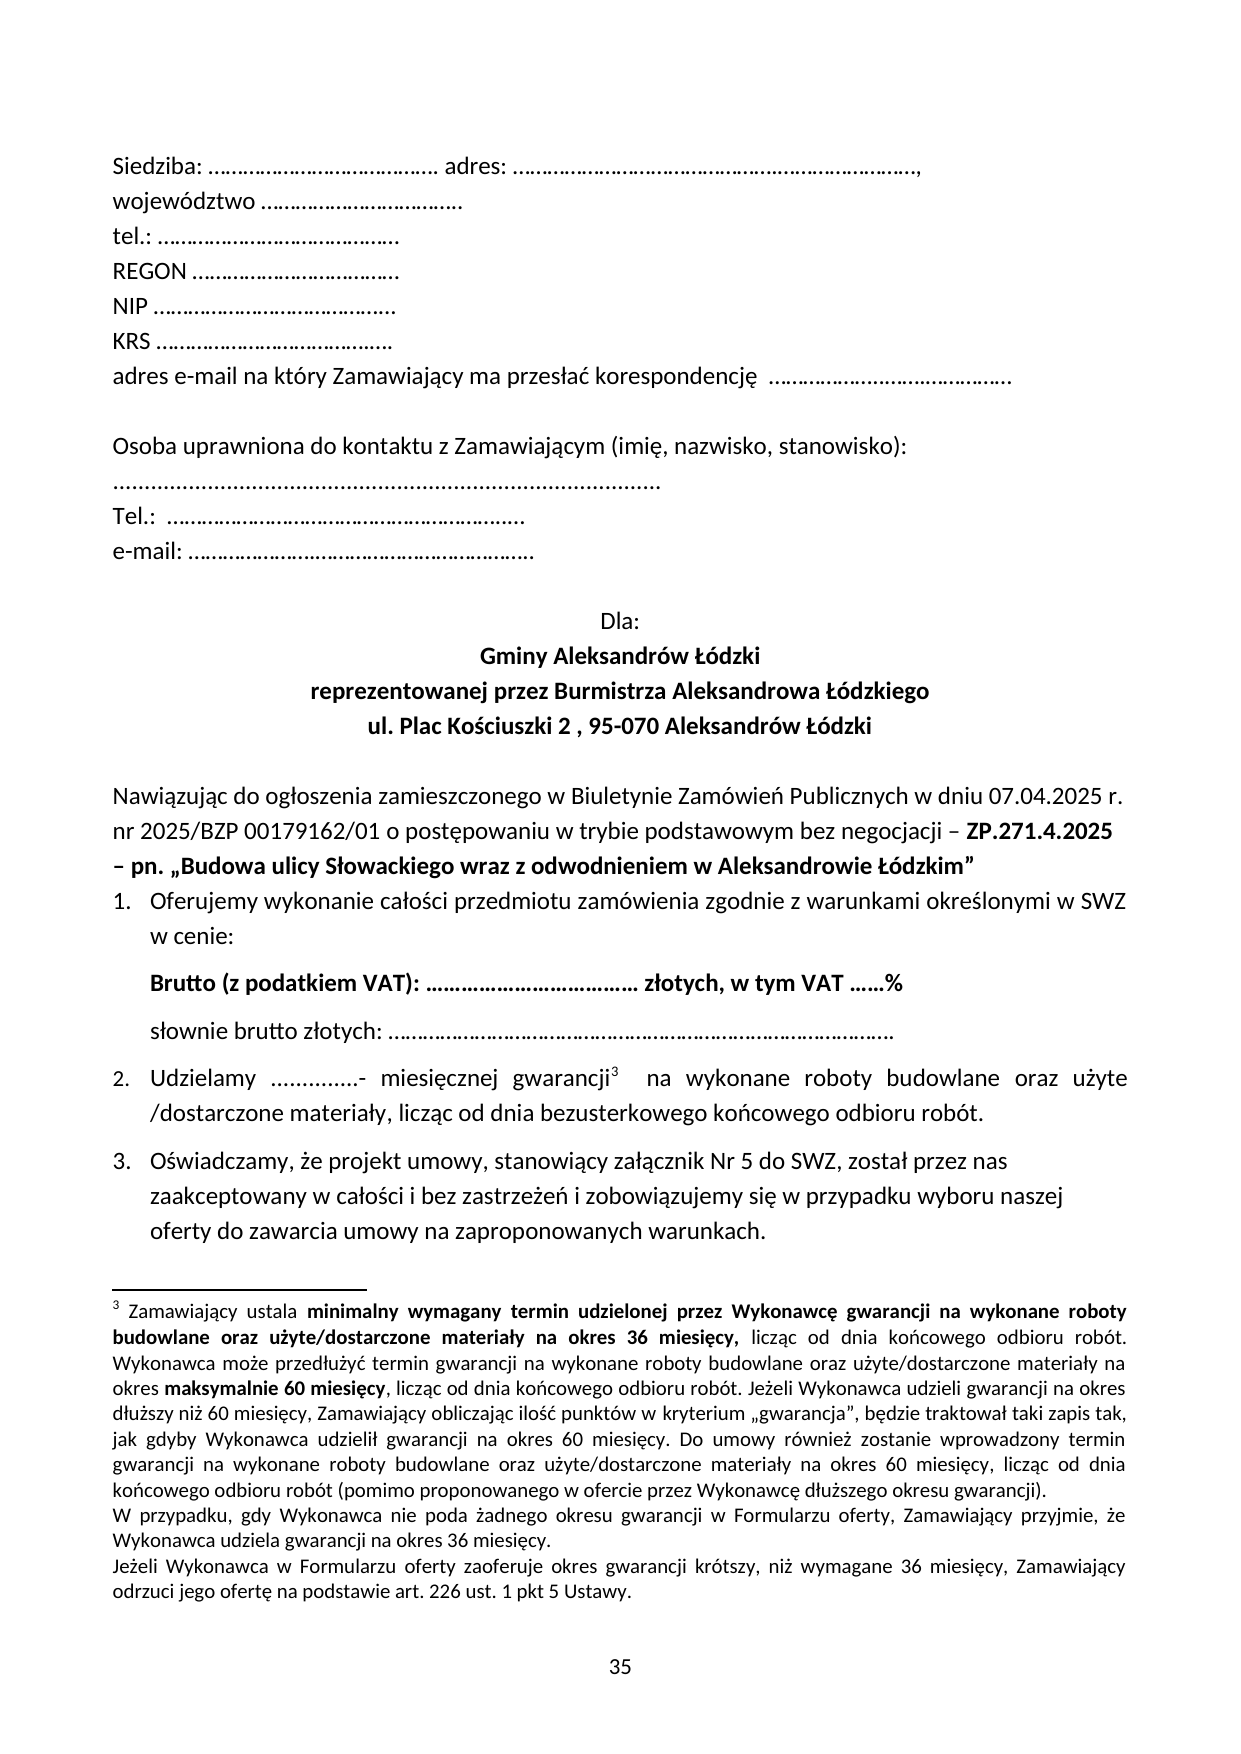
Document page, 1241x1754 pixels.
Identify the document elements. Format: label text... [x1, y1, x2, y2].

text Gminy Aleksandrów Łódzki [112, 640, 1128, 671]
text tel.: …………………………………… [112, 220, 1224, 251]
text Dla: [112, 605, 1128, 636]
list Udzielamy ..............- miesięcznej gwarancji na wykonane roboty budowlane oraz użyte /dostarczone materiały, licząc od dnia bezusterkowego końcowego odbioru robót. [112, 1062, 1128, 1128]
text słownie brutto złotych: ……………………………………………………………………………. [150, 1015, 1128, 1046]
text Tel.: …………………………………………………..… [112, 500, 1224, 531]
text e-mail: ………………….……………………………….. [112, 535, 1128, 566]
text NIP …………………………………... [112, 290, 1224, 321]
text REGON ……………………………… [112, 255, 1224, 286]
text Brutto (z podatkiem VAT): ……………………………… złotych, w tym VAT ……% [150, 967, 1128, 998]
text reprezentowanej przez Burmistrza Aleksandrowa Łódzkiego [112, 675, 1128, 706]
text ....................................................................................... [112, 465, 1224, 496]
text Siedziba: …………………………………. adres: ……………………………………….……………………, województwo …………………………….. [112, 150, 1128, 216]
list Oświadczamy, że projekt umowy, stanowiący załącznik Nr 5 do SWZ, został przez nas zaakceptowany w całości i bez zastrzeżeń i zobowiązujemy się w przypadku wyboru naszej oferty do zawarcia umowy na zaproponowanych warunkach. [112, 1145, 1128, 1246]
text adres e-mail na który Zamawiający ma przesłać korespondencję ………………..…….…………… [112, 360, 1128, 391]
text ul. Plac Kościuszki 2 , 95-070 Aleksandrów Łódzki [112, 710, 1128, 741]
text Osoba uprawniona do kontaktu z Zamawiającym (imię, nazwisko, stanowisko): [112, 430, 1224, 461]
text Nawiązując do ogłoszenia zamieszczonego w Biuletynie Zamówień Publicznych w dniu 07.04.2025 r. nr 2025/BZP 00179162/01 o postępowaniu w trybie podstawowym bez negocjacji – ZP.271.4.2025 – pn. „Budowa ulicy Słowackiego wraz z odwodnieniem w Aleksandrowie Łódzkim” [112, 780, 1128, 881]
text KRS ……………………………….…. [112, 325, 1224, 356]
list Oferujemy wykonanie całości przedmiotu zamówienia zgodnie z warunkami określonymi w SWZ w cenie: [112, 885, 1128, 951]
